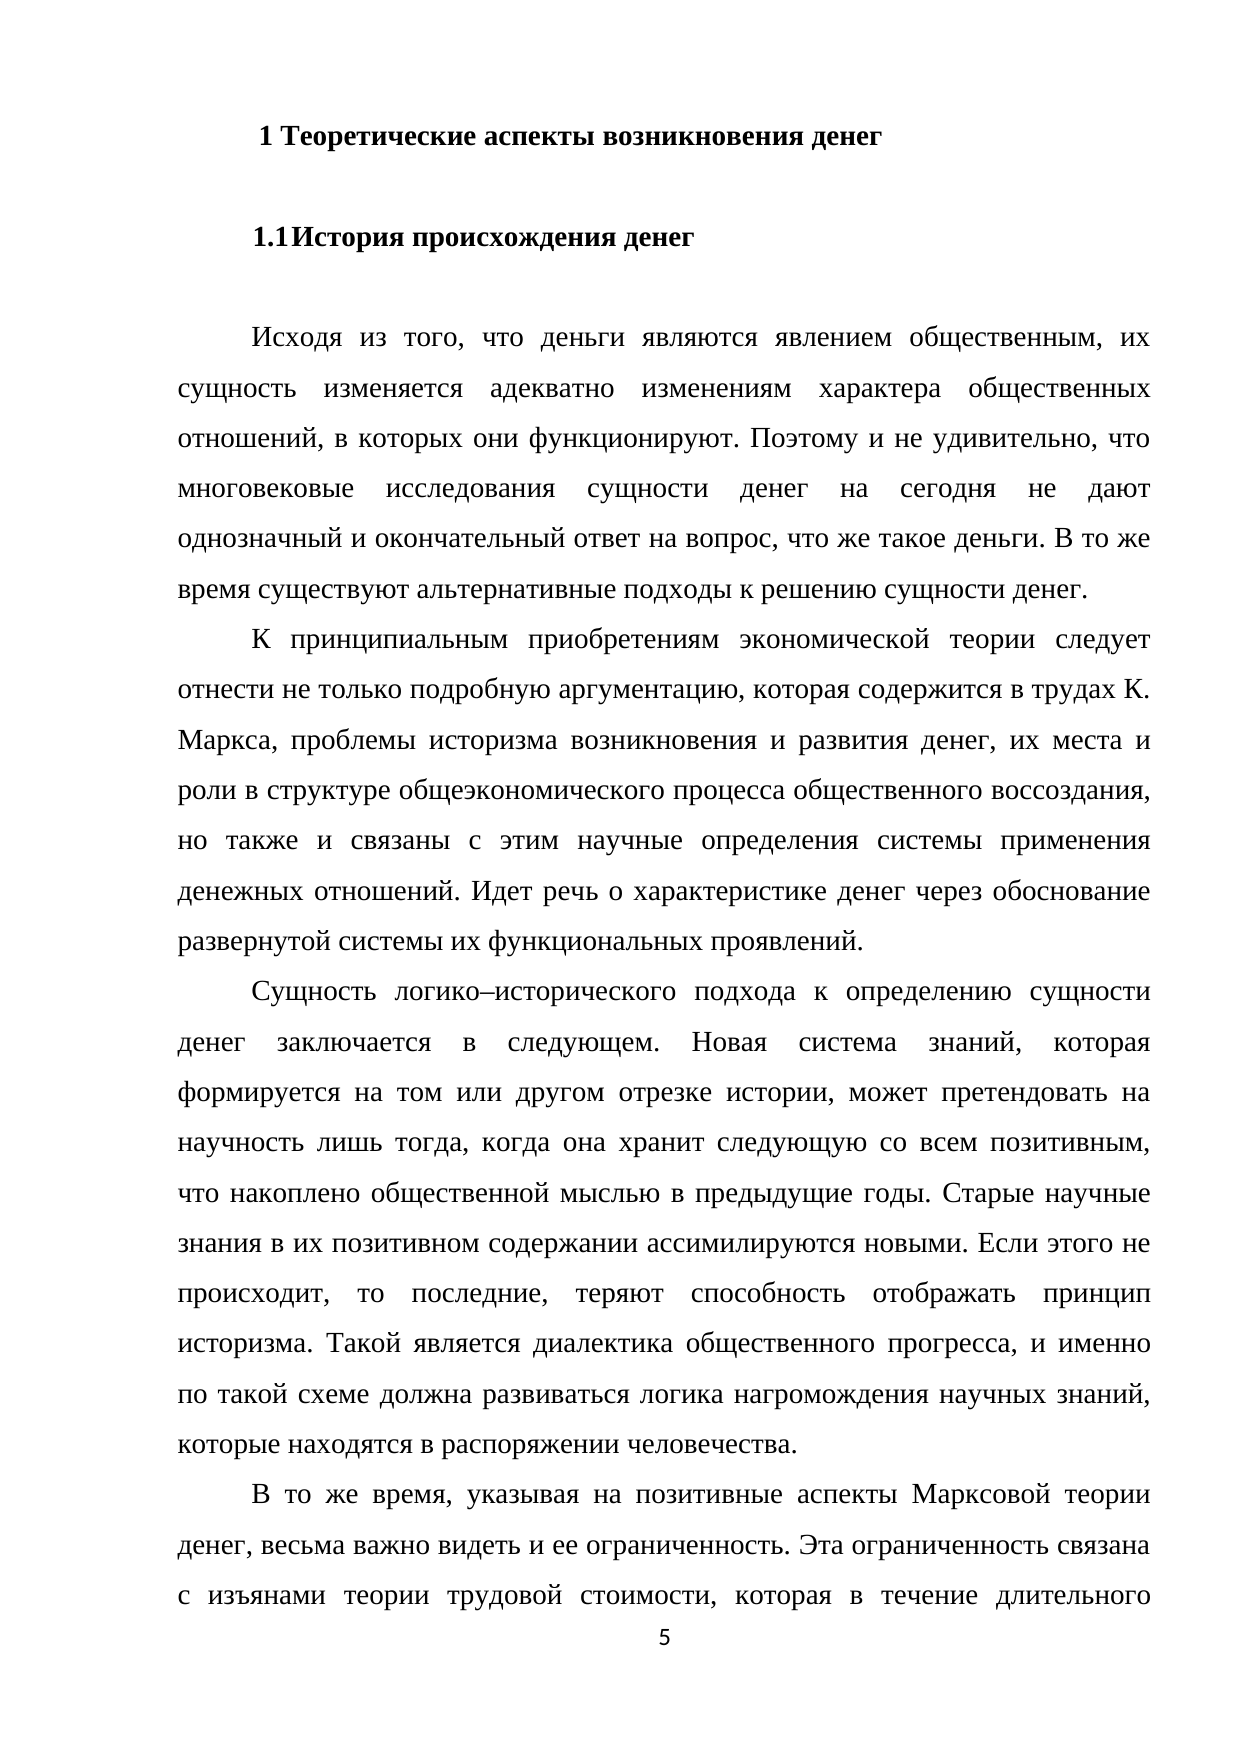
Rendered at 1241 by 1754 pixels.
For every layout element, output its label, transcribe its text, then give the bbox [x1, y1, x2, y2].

list История происхождения денег [252, 219, 1152, 252]
subtitle 1 Теоретические аспекты возникновения денег [177, 118, 1152, 152]
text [177, 1477, 1152, 1611]
text Исходя из того, что деньги являются явлением общественным, их сущность изменяется адекватно изменениям характера общественных отношений, в которых они функционируют. Поэтому и не удивительно, что многовековые исследования сущности денег на сегодня не дают однозначный и окончательный ответ на вопрос, что же такое деньги. В то же время существуют альтернативные подходы к решению сущности денег. [177, 319, 1152, 604]
text К принципиальным приобретениям экономической теории следует отнести не только подробную аргументацию, которая содержится в трудах К. Маркса, проблемы историзма возникновения и развития денег, их места и роли в структуре общеэкономического процесса общественного воссоздания, но также и связаны с этим научные определения системы применения денежных отношений. Идет речь о характеристике денег через обоснование развернутой системы их функциональных проявлений. [177, 621, 1152, 957]
text Сущность логико–исторического подхода к определению сущности денег заключается в следующем. Новая система знаний, которая формируется на том или другом отрезке истории, может претендовать на научность лишь тогда, когда она хранит следующую со всем позитивным, что накоплено общественной мыслью в предыдущие годы. Старые научные знания в их позитивном содержании ассимилируются новыми. Если этого не происходит, то последние, теряют способность отображать принцип историзма. Такой является диалектика общественного прогресса, и именно по такой схеме должна развиваться логика нагромождения научных знаний, которые находятся в распоряжении человечества. [177, 973, 1152, 1460]
